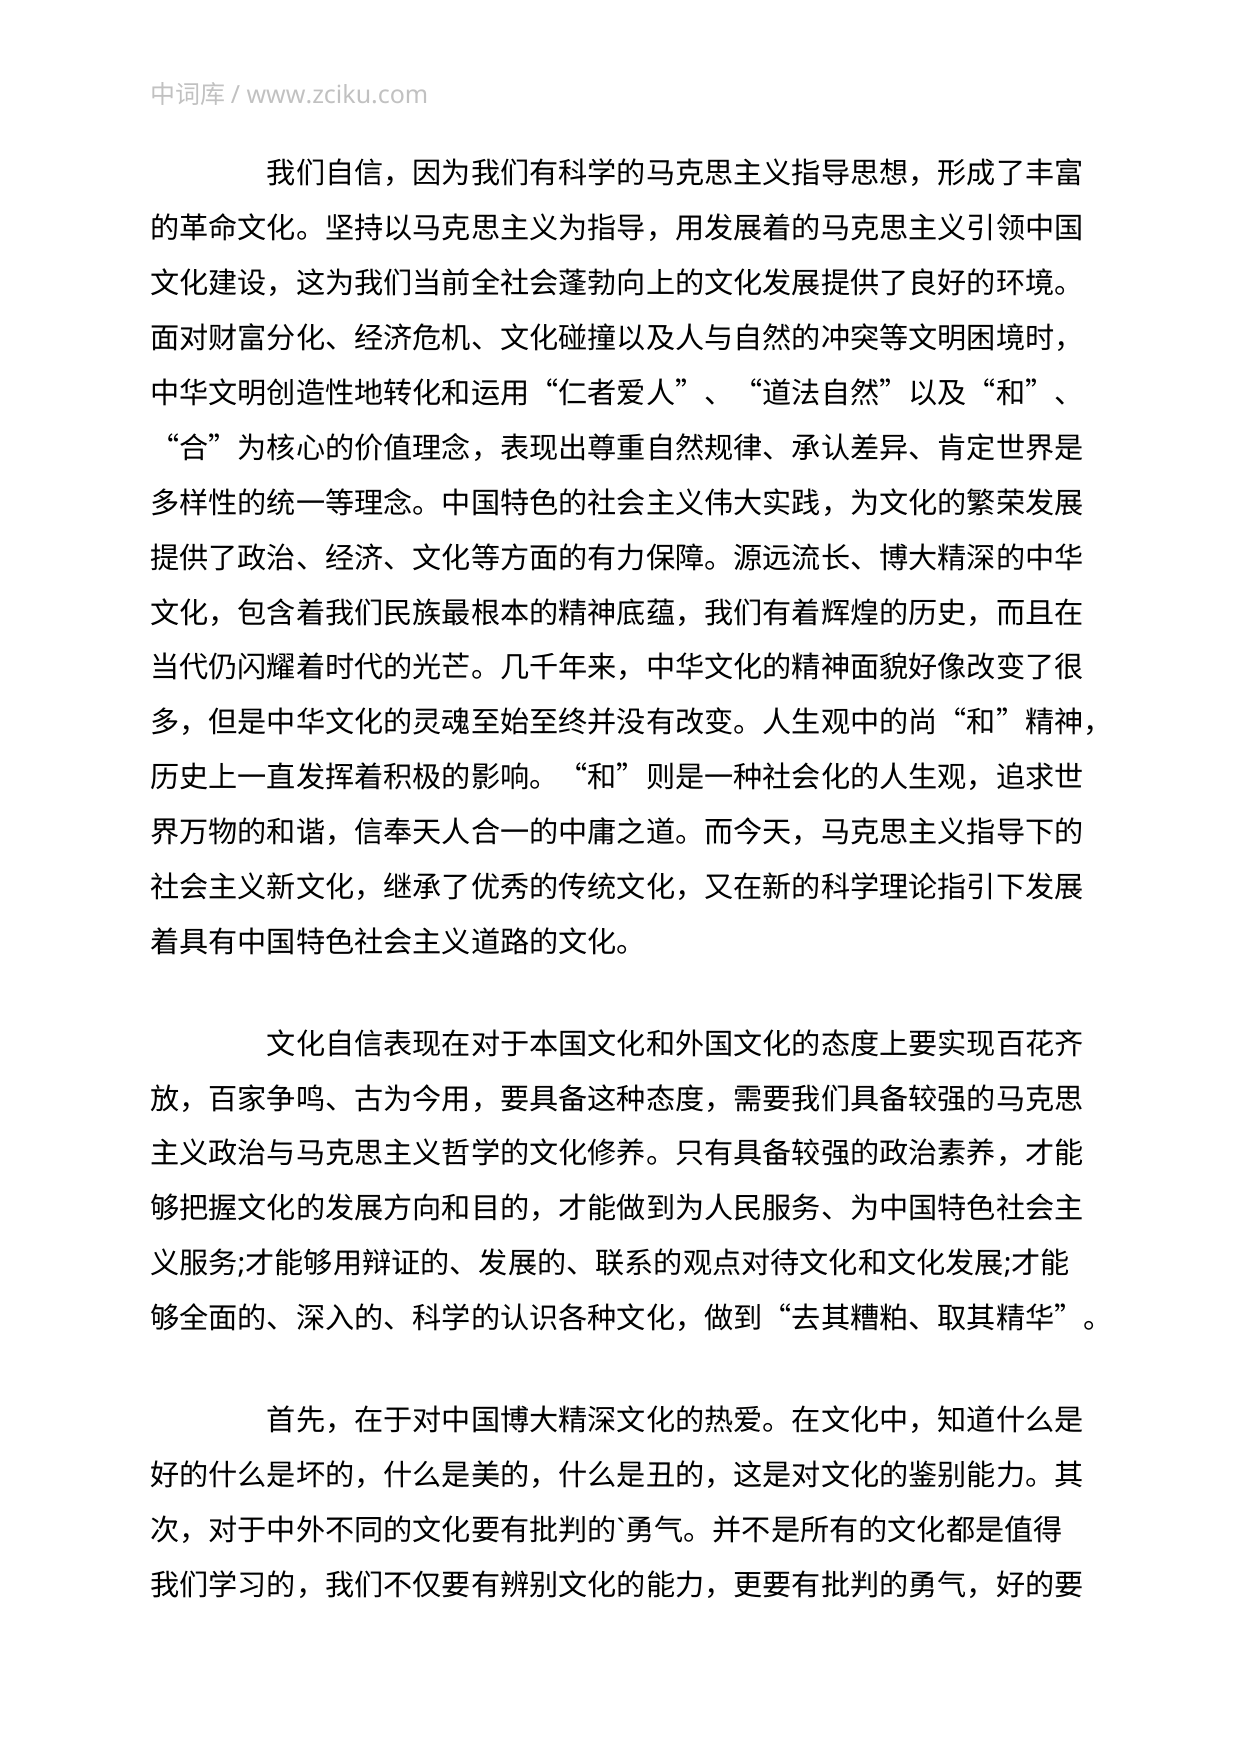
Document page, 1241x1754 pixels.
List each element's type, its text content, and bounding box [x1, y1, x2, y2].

text 我们自信，因为我们有科学的马克思主义指导思想，形成了丰富的革命文化。坚持以马克思主义为指导，用发展着的马克思主义引领中国文化建设，这为我们当前全社会蓬勃向上的文化发展提供了良好的环境。面对财富分化、经济危机、文化碰撞以及人与自然的冲突等文明困境时，中华文明创造性地转化和运用“仁者爱人”、“道法自然”以及“和”、“合”为核心的价值理念，表现出尊重自然规律、承认差异、肯定世界是多样性的统一等理念。中国特色的社会主义伟大实践，为文化的繁荣发展提供了政治、经济、文化等方面的有力保障。源远流长、博大精深的中华文化，包含着我们民族最根本的精神底蕴，我们有着辉煌的历史，而且在当代仍闪耀着时代的光芒。几千年来，中华文化的精神面貌好像改变了很多，但是中华文化的灵魂至始至终并没有改变。人生观中的尚“和”精神，历史上一直发挥着积极的影响。“和”则是一种社会化的人生观，追求世界万物的和谐，信奉天人合一的中庸之道。而今天，马克思主义指导下的社会主义新文化，继承了优秀的传统文化，又在新的科学理论指引下发展着具有中国特色社会主义道路的文化。 [150, 150, 1090, 961]
text 文化自信表现在对于本国文化和外国文化的态度上要实现百花齐放，百家争鸣、古为今用，要具备这种态度，需要我们具备较强的马克思主义政治与马克思主义哲学的文化修养。只有具备较强的政治素养，才能够把握文化的发展方向和目的，才能做到为人民服务、为中国特色社会主义服务;才能够用辩证的、发展的、联系的观点对待文化和文化发展;才能够全面的、深入的、科学的认识各种文化，做到“去其糟粕、取其精华”。 [150, 1020, 1090, 1337]
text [150, 1397, 1090, 1604]
